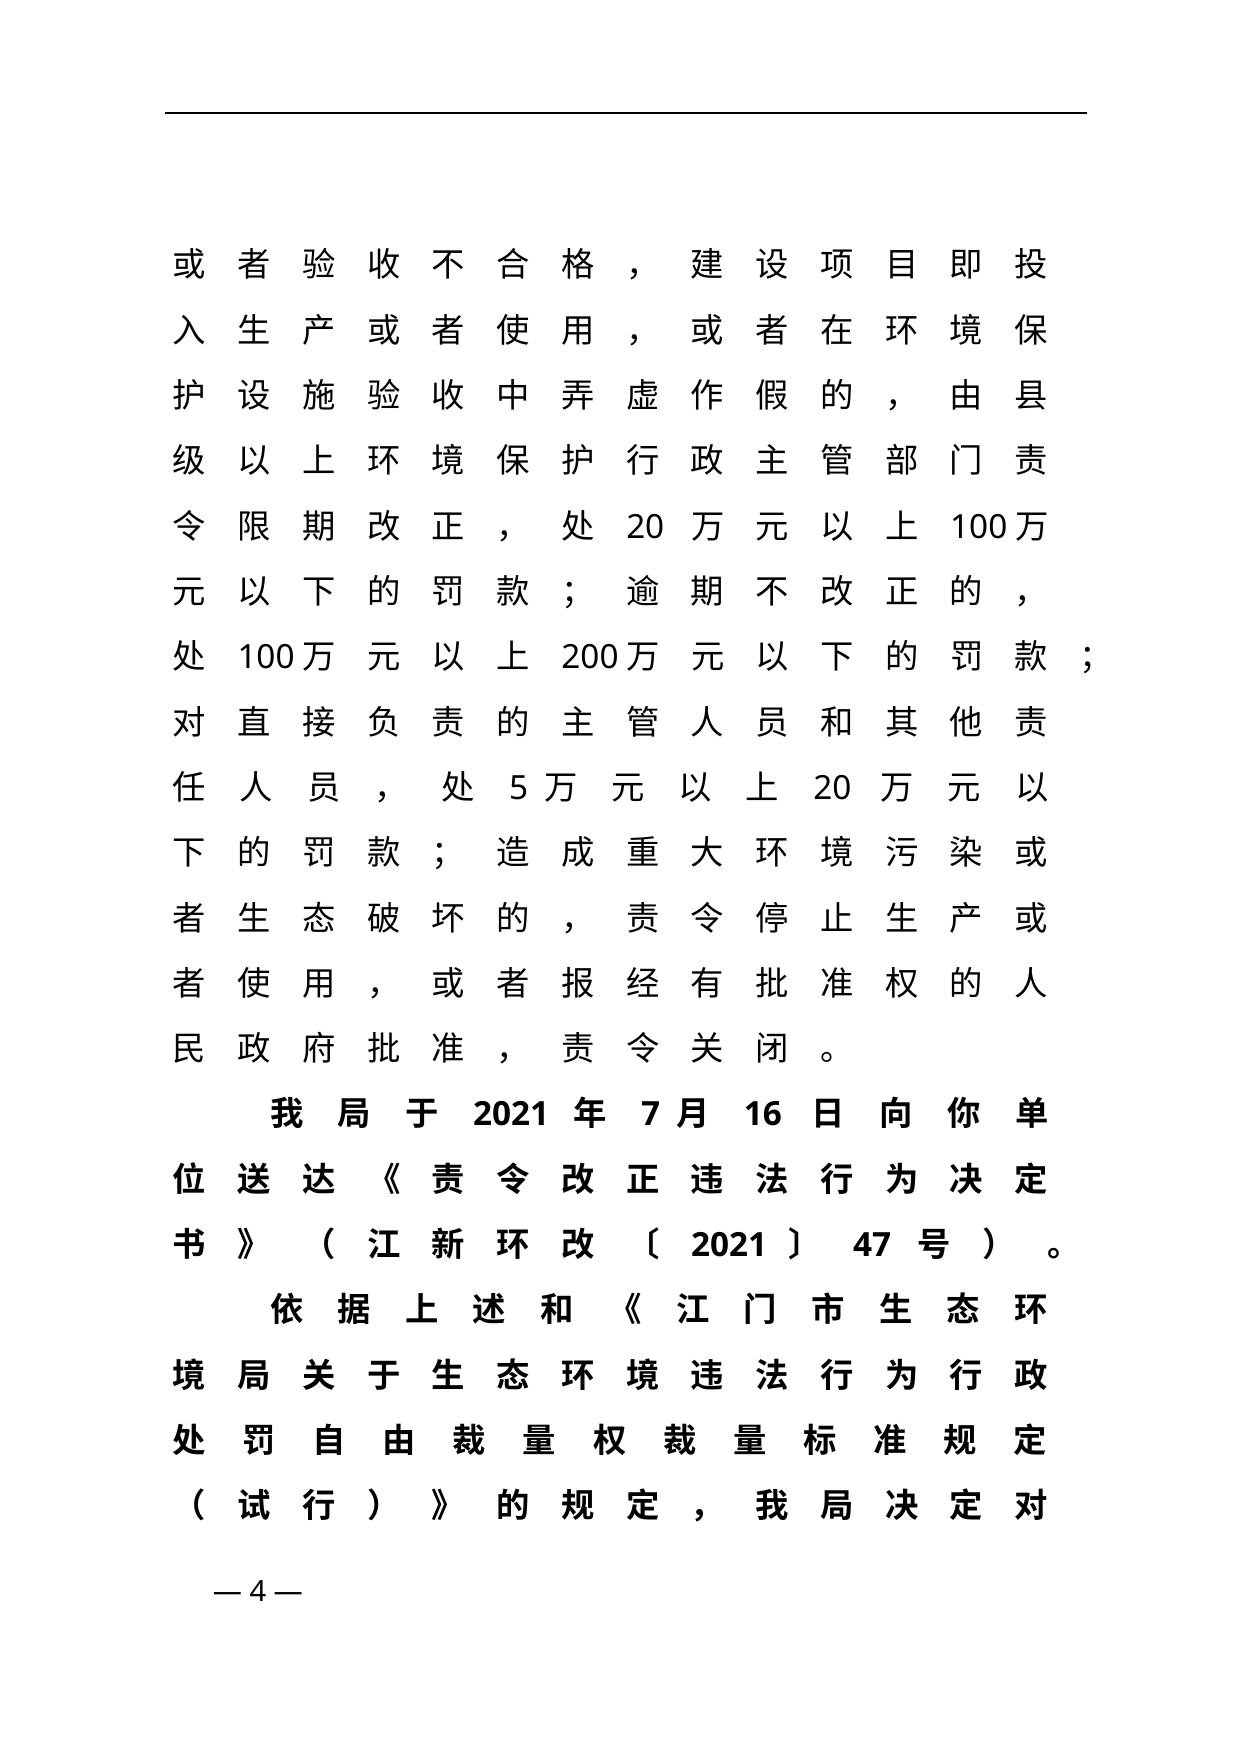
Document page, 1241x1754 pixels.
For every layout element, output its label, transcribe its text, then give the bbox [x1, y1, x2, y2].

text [172, 1275, 1079, 1536]
text 我局于2021年7月16日向你单位送达《责令改正违法行为决定书》（江新环改〔2021〕47号）。 [172, 1079, 1079, 1275]
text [172, 230, 1079, 1079]
